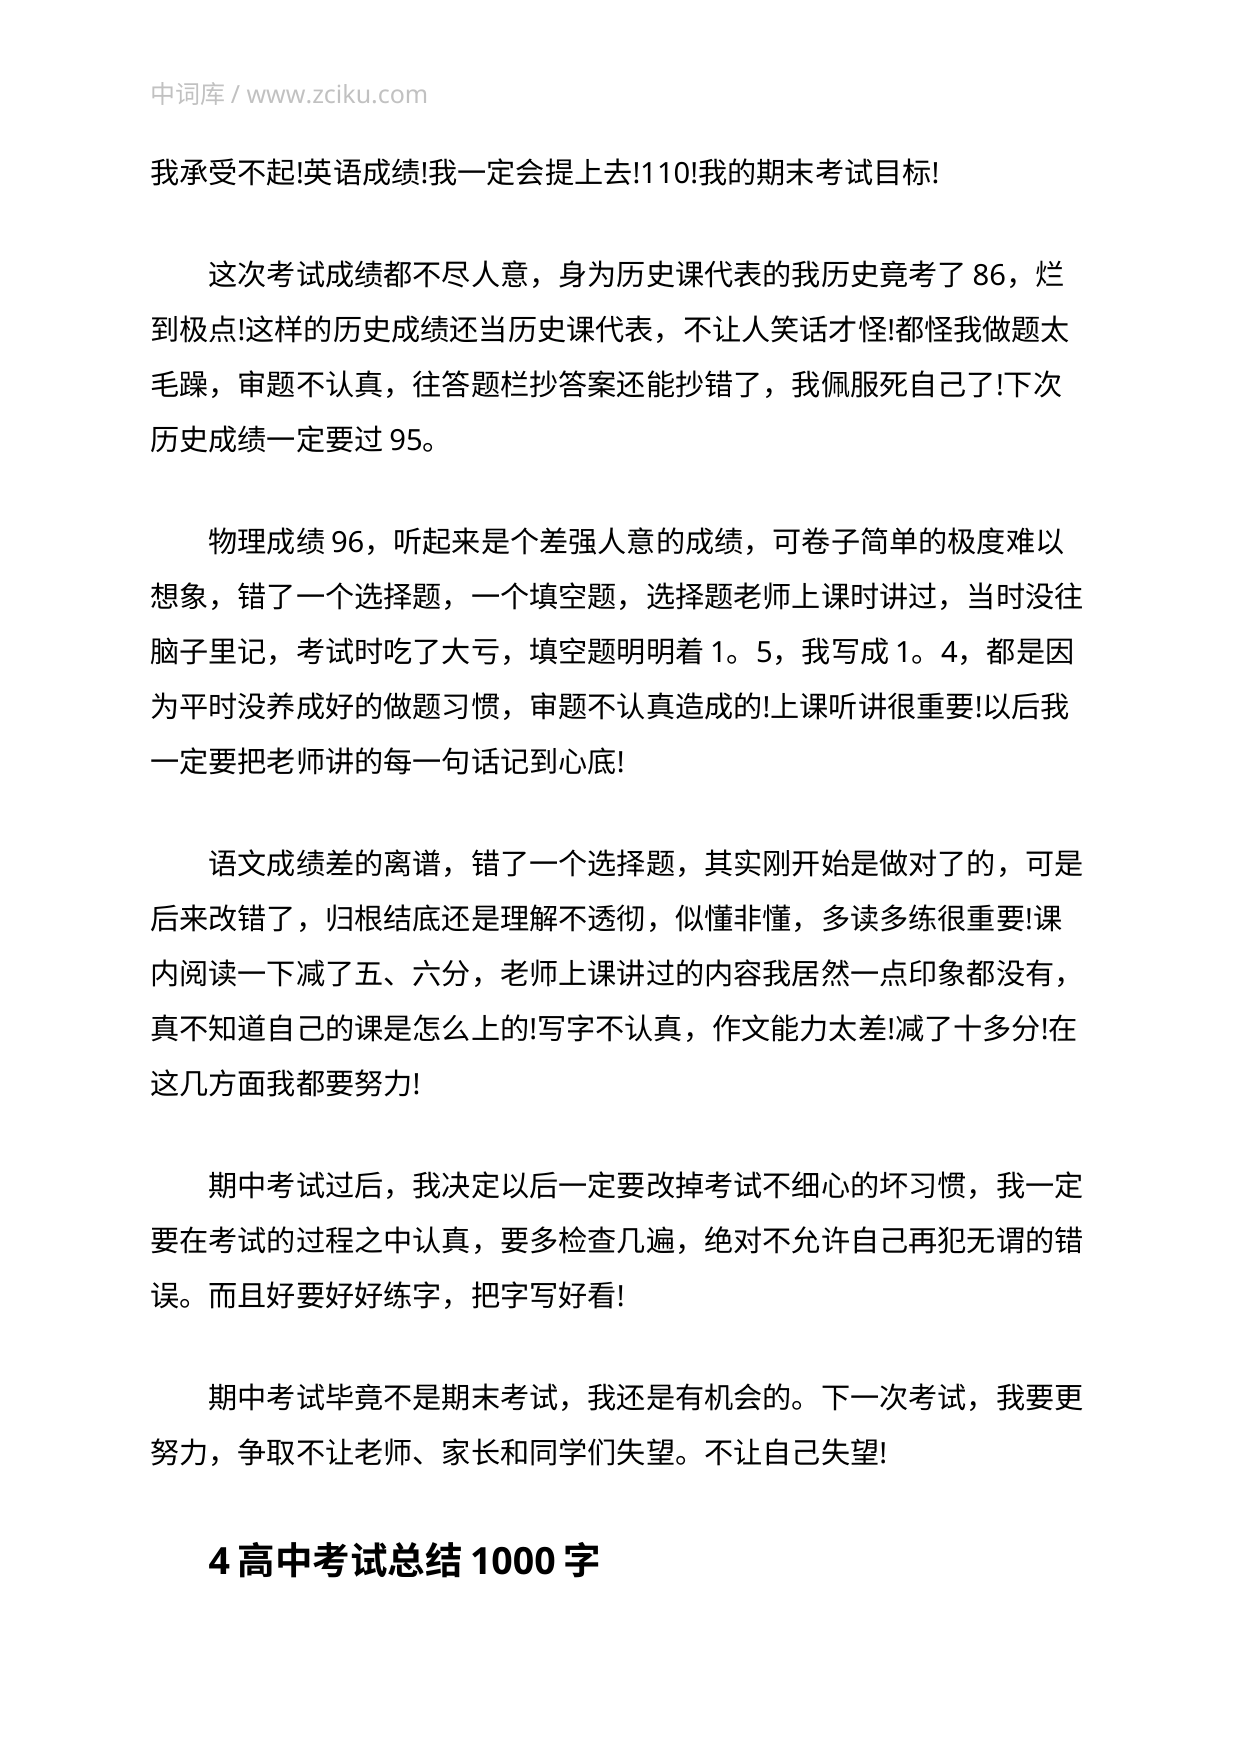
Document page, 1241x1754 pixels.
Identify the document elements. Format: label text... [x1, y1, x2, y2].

text 期中考试毕竟不是期末考试，我还是有机会的。下一次考试，我要更努力，争取不让老师、家长和同学们失望。不让自己失望! [150, 1374, 1090, 1472]
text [150, 150, 1090, 192]
text 4高中考试总结1000字 [150, 1531, 1090, 1586]
text 物理成绩96，听起来是个差强人意的成绩，可卷子简单的极度难以想象，错了一个选择题，一个填空题，选择题老师上课时讲过，当时没往脑子里记，考试时吃了大亏，填空题明明着1。5，我写成1。4，都是因为平时没养成好的做题习惯，审题不认真造成的!上课听讲很重要!以后我一定要把老师讲的每一句话记到心底! [150, 519, 1090, 781]
text 语文成绩差的离谱，错了一个选择题，其实刚开始是做对了的，可是后来改错了，归根结底还是理解不透彻，似懂非懂，多读多练很重要!课内阅读一下减了五、六分，老师上课讲过的内容我居然一点印象都没有，真不知道自己的课是怎么上的!写字不认真，作文能力太差!减了十多分!在这几方面我都要努力! [150, 841, 1090, 1103]
text 这次考试成绩都不尽人意，身为历史课代表的我历史竟考了86，烂到极点!这样的历史成绩还当历史课代表，不让人笑话才怪!都怪我做题太毛躁，审题不认真，往答题栏抄答案还能抄错了，我佩服死自己了!下次历史成绩一定要过95。 [150, 252, 1090, 459]
text 期中考试过后，我决定以后一定要改掉考试不细心的坏习惯，我一定要在考试的过程之中认真，要多检查几遍，绝对不允许自己再犯无谓的错误。而且好要好好练字，把字写好看! [150, 1163, 1090, 1315]
